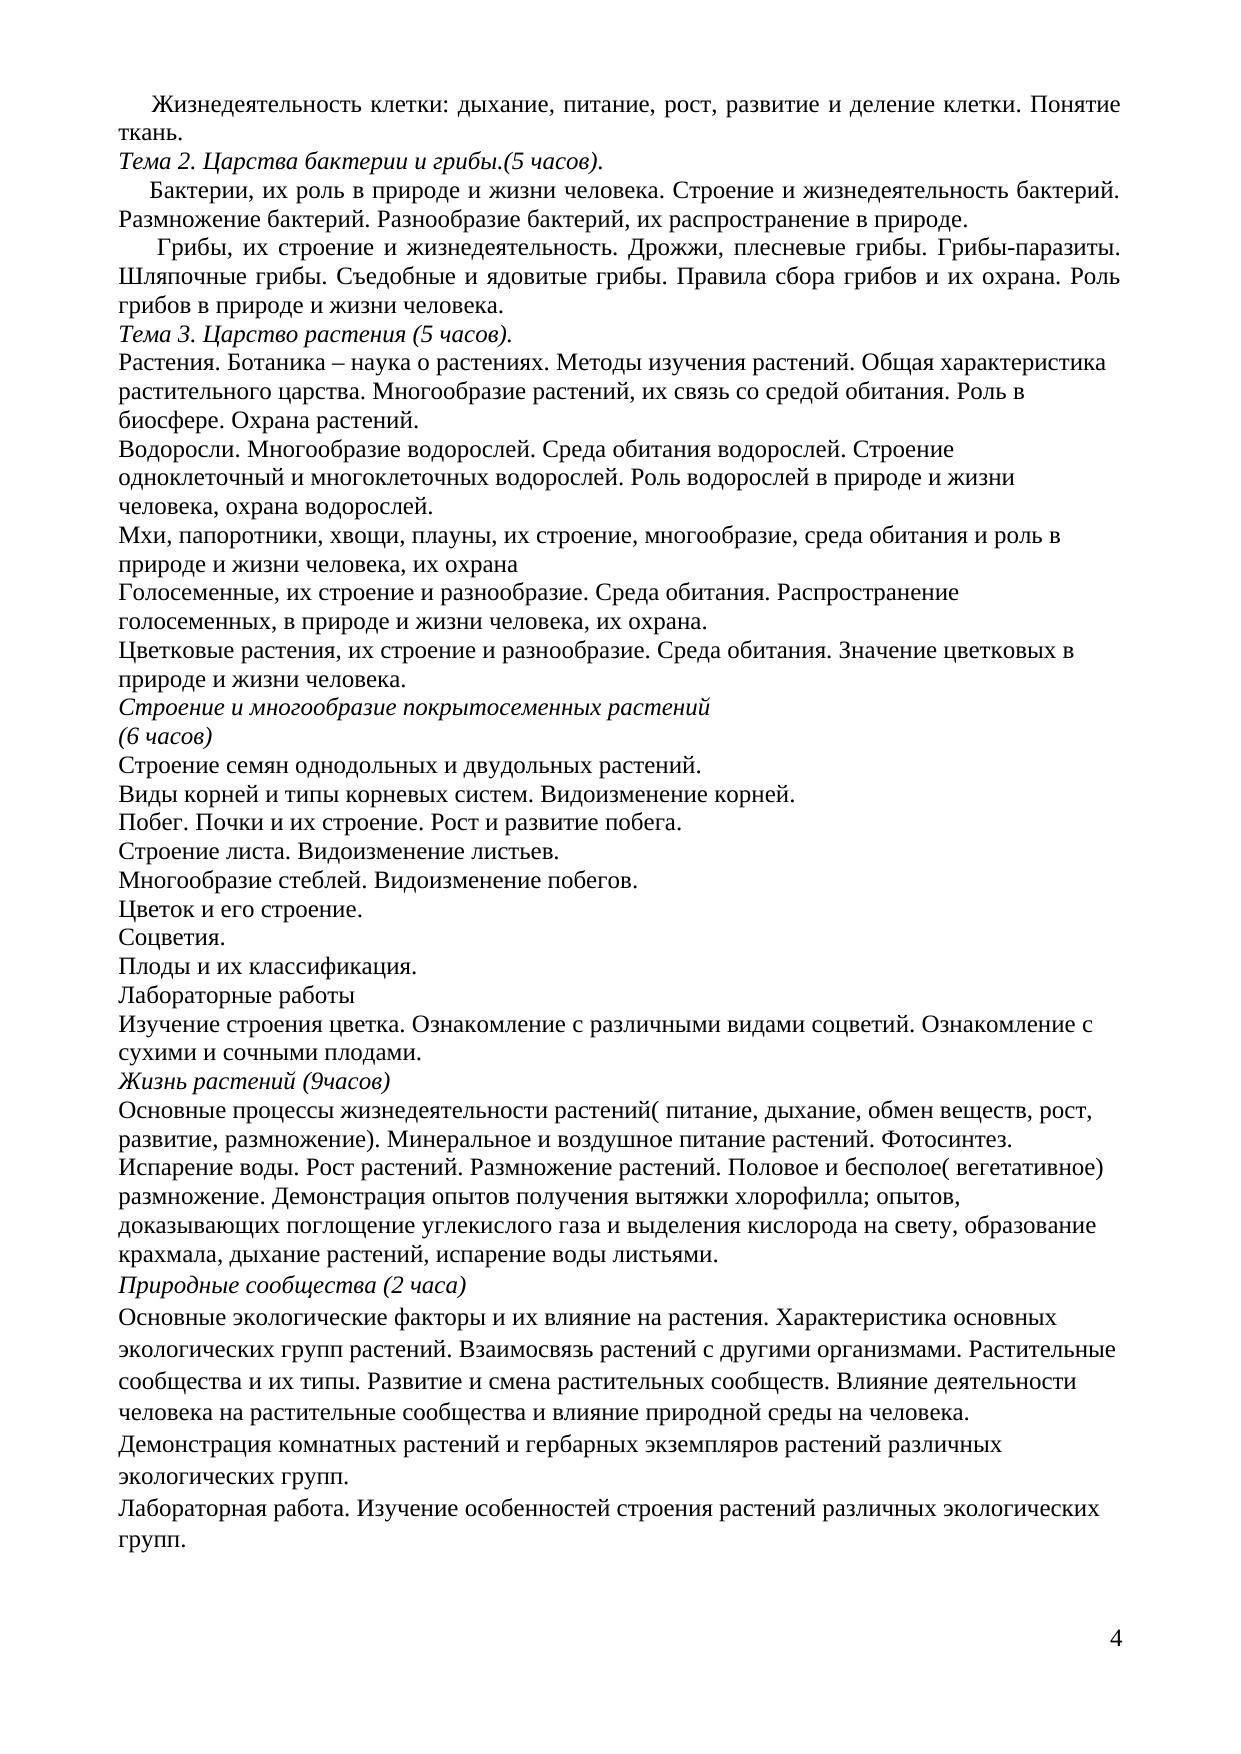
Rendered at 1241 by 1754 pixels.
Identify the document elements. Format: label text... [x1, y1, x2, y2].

text Демонстрация комнатных растений и гербарных экземпляров растений различных экологических групп. [118, 1426, 1122, 1490]
text Тема 2. Царства бактерии и грибы.(5 часов). [118, 146, 1122, 175]
text Тема 3. Царство растения (5 часов). Растения. Ботаника – наука о растениях. Методы изучения растений. Общая характеристика растительного царства. Многообразие растений, их связь со средой обитания. Роль в биосфере. Охрана растений. Водоросли. Многообразие водорослей. Среда обитания водорослей. Строение одноклеточный и многоклеточных водорослей. Роль водорослей в природе и жизни человека, охрана водорослей. Мхи, папоротники, хвощи, плауны, их строение, многообразие, среда обитания и роль в природе и жизни человека, их охрана Голосеменные, их строение и разнообразие. Среда обитания. Распространение голосеменных, в природе и жизни человека, их охрана. Цветковые растения, их строение и разнообразие. Среда обитания. Значение цветковых в природе и жизни человека. Строение и многообразие покрытосеменных растений (6 часов) Строение семян однодольных и двудольных растений. Виды корней и типы корневых систем. Видоизменение корней. Побег. Почки и их строение. Рост и развитие побега. Строение листа. Видоизменение листьев. Многообразие стеблей. Видоизменение побегов. Цветок и его строение. Соцветия. Плоды и их классификация. Лабораторные работы Изучение строения цветка. Ознакомление с различными видами соцветий. Ознакомление с сухими и сочными плодами. Жизнь растений (9часов) Основные процессы жизнедеятельности растений( питание, дыхание, обмен веществ, рост, развитие, размножение). Минеральное и воздушное питание растений. Фотосинтез. Испарение воды. Рост растений. Размножение растений. Половое и бесполое( вегетативное) размножение. Демонстрация опытов получения вытяжки хлорофилла; опытов, доказывающих поглощение углекислого газа и выделения кислорода на свету, образование крахмала, дыхание растений, испарение воды листьями. [118, 319, 1122, 1267]
text Жизнедеятельность клетки: дыхание, питание, рост, развитие и деление клетки. Понятие ткань. [118, 89, 1122, 146]
text Природные сообщества (2 часа) [118, 1267, 1122, 1299]
text Бактерии, их роль в природе и жизни человека. Строение и жизнедеятельность бактерий. Размножение бактерий. Разнообразие бактерий, их распространение в природе. [118, 175, 1122, 232]
text Лабораторная работа. Изучение особенностей строения растений различных экологических групп. [118, 1490, 1122, 1553]
text Основные экологические факторы и их влияние на растения. Характеристика основных экологических групп растений. Взаимосвязь растений с другими организмами. Растительные сообщества и их типы. Развитие и смена растительных сообществ. Влияние деятельности человека на растительные сообщества и влияние природной среды на человека. [118, 1299, 1122, 1426]
text Грибы, их строение и жизнедеятельность. Дрожжи, плесневые грибы. Грибы-паразиты. Шляпочные грибы. Съедобные и ядовитые грибы. Правила сбора грибов и их охрана. Роль грибов в природе и жизни человека. [118, 232, 1122, 319]
